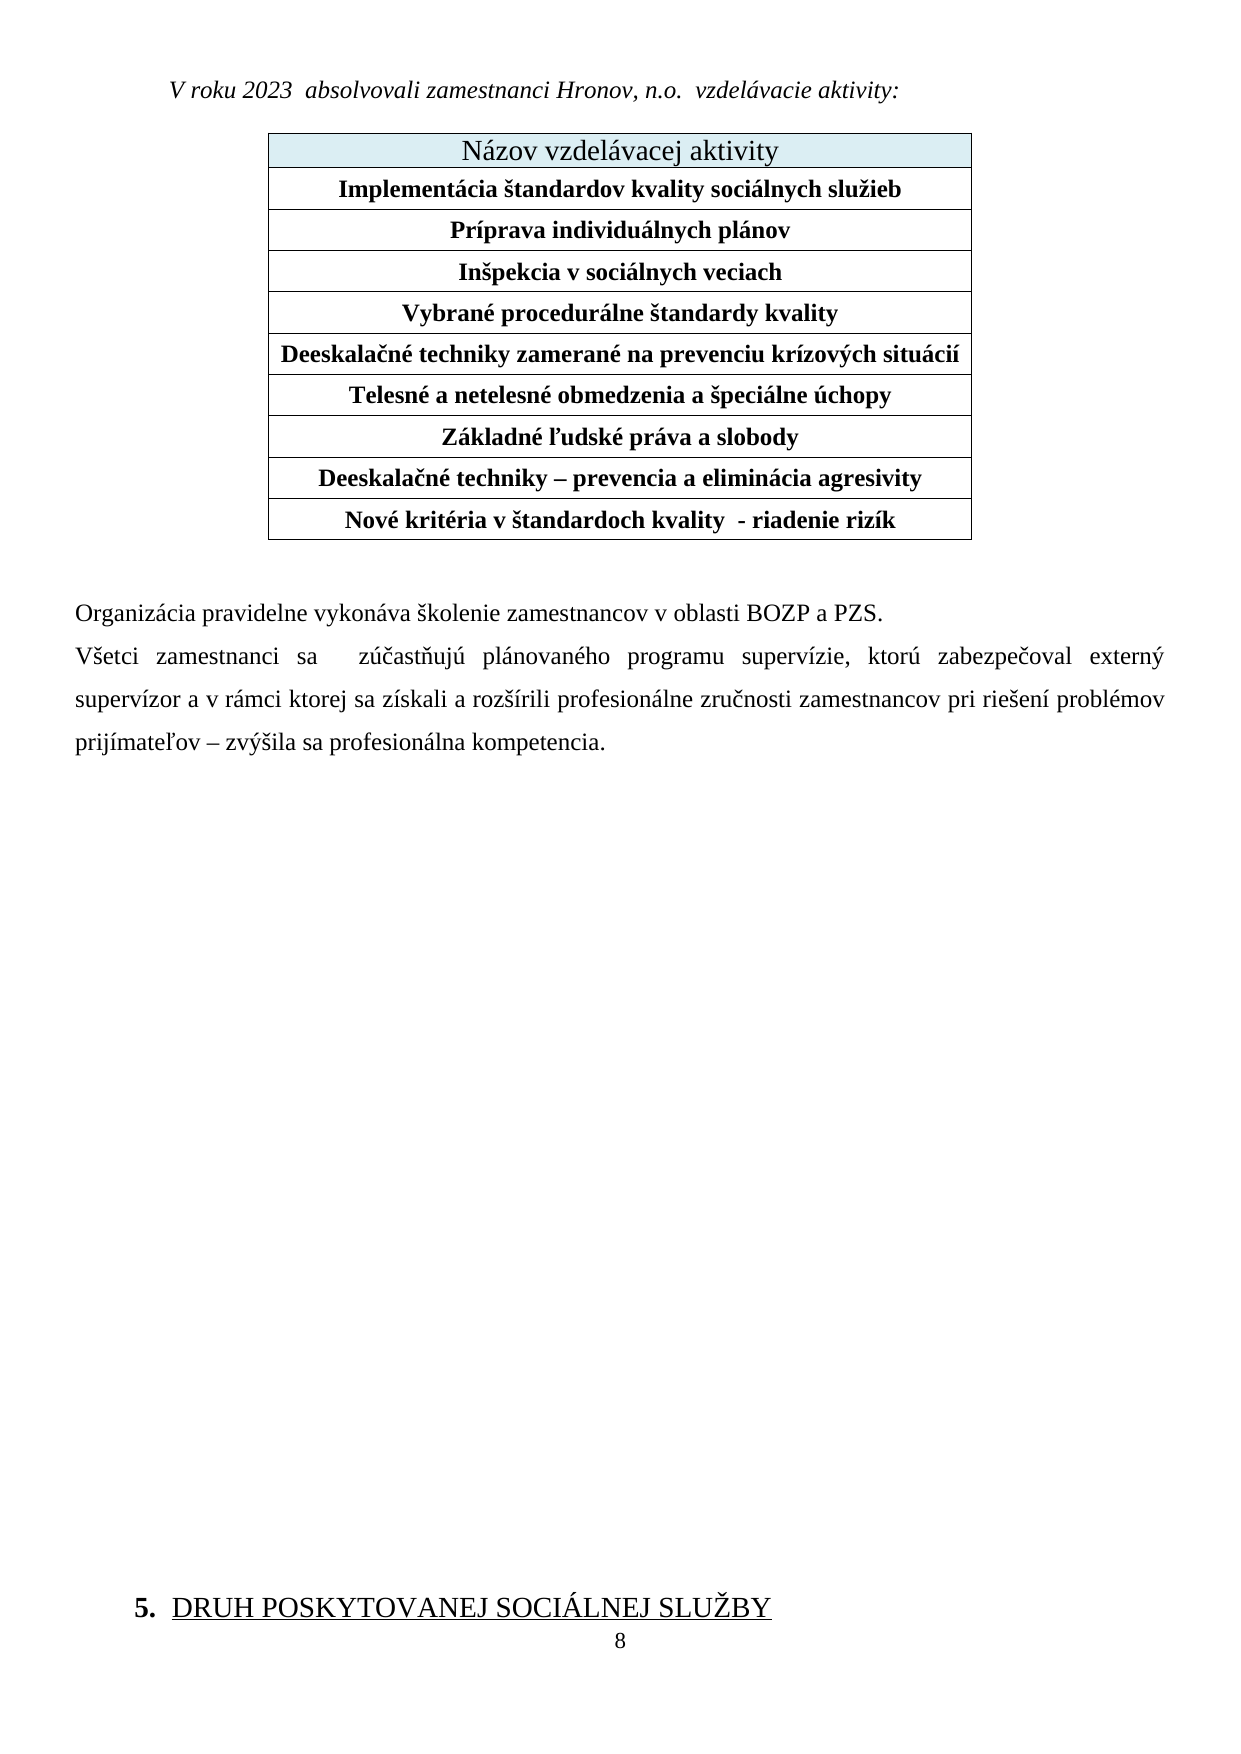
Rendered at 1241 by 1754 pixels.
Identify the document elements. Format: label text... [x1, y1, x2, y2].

text V roku 2023 absolvovali zamestnanci Hronov, n.o. vzdelávacie aktivity: [150, 75, 1165, 104]
text Všetci zamestnanci sa zúčastňujú plánovaného programu supervízie, ktorú zabezpečoval externý supervízor a v rámci ktorej sa získali a rozšírili profesionálne zručnosti zamestnancov pri riešení problémov prijímateľov – zvýšila sa profesionálna kompetencia. [75, 641, 1165, 756]
table_cell Vybrané procedurálne štandardy kvality [269, 292, 971, 332]
text Organizácia pravidelne vykonáva školenie zamestnancov v oblasti BOZP a PZS. [75, 598, 1165, 627]
table_cell Telesné a netelesné obmedzenia a špeciálne úchopy [269, 375, 971, 415]
list DRUH POSKYTOVANEJ SOCIÁLNEJ SLUŽBY [134, 1590, 1165, 1623]
table_cell Základné ľudské práva a slobody [269, 416, 971, 457]
table_cell Implementácia štandardov kvality sociálnych služieb [269, 168, 971, 208]
table_cell Príprava individuálnych plánov [269, 210, 971, 250]
table_cell Nové kritéria v štandardoch kvality - riadenie rizík [269, 499, 971, 539]
table_header Názov vzdelávacej aktivity [269, 134, 971, 167]
table_cell Deeskalačné techniky zamerané na prevenciu krízových situácií [269, 334, 971, 374]
table_cell Inšpekcia v sociálnych veciach [269, 251, 971, 291]
table_cell Deeskalačné techniky – prevencia a eliminácia agresivity [269, 458, 971, 498]
